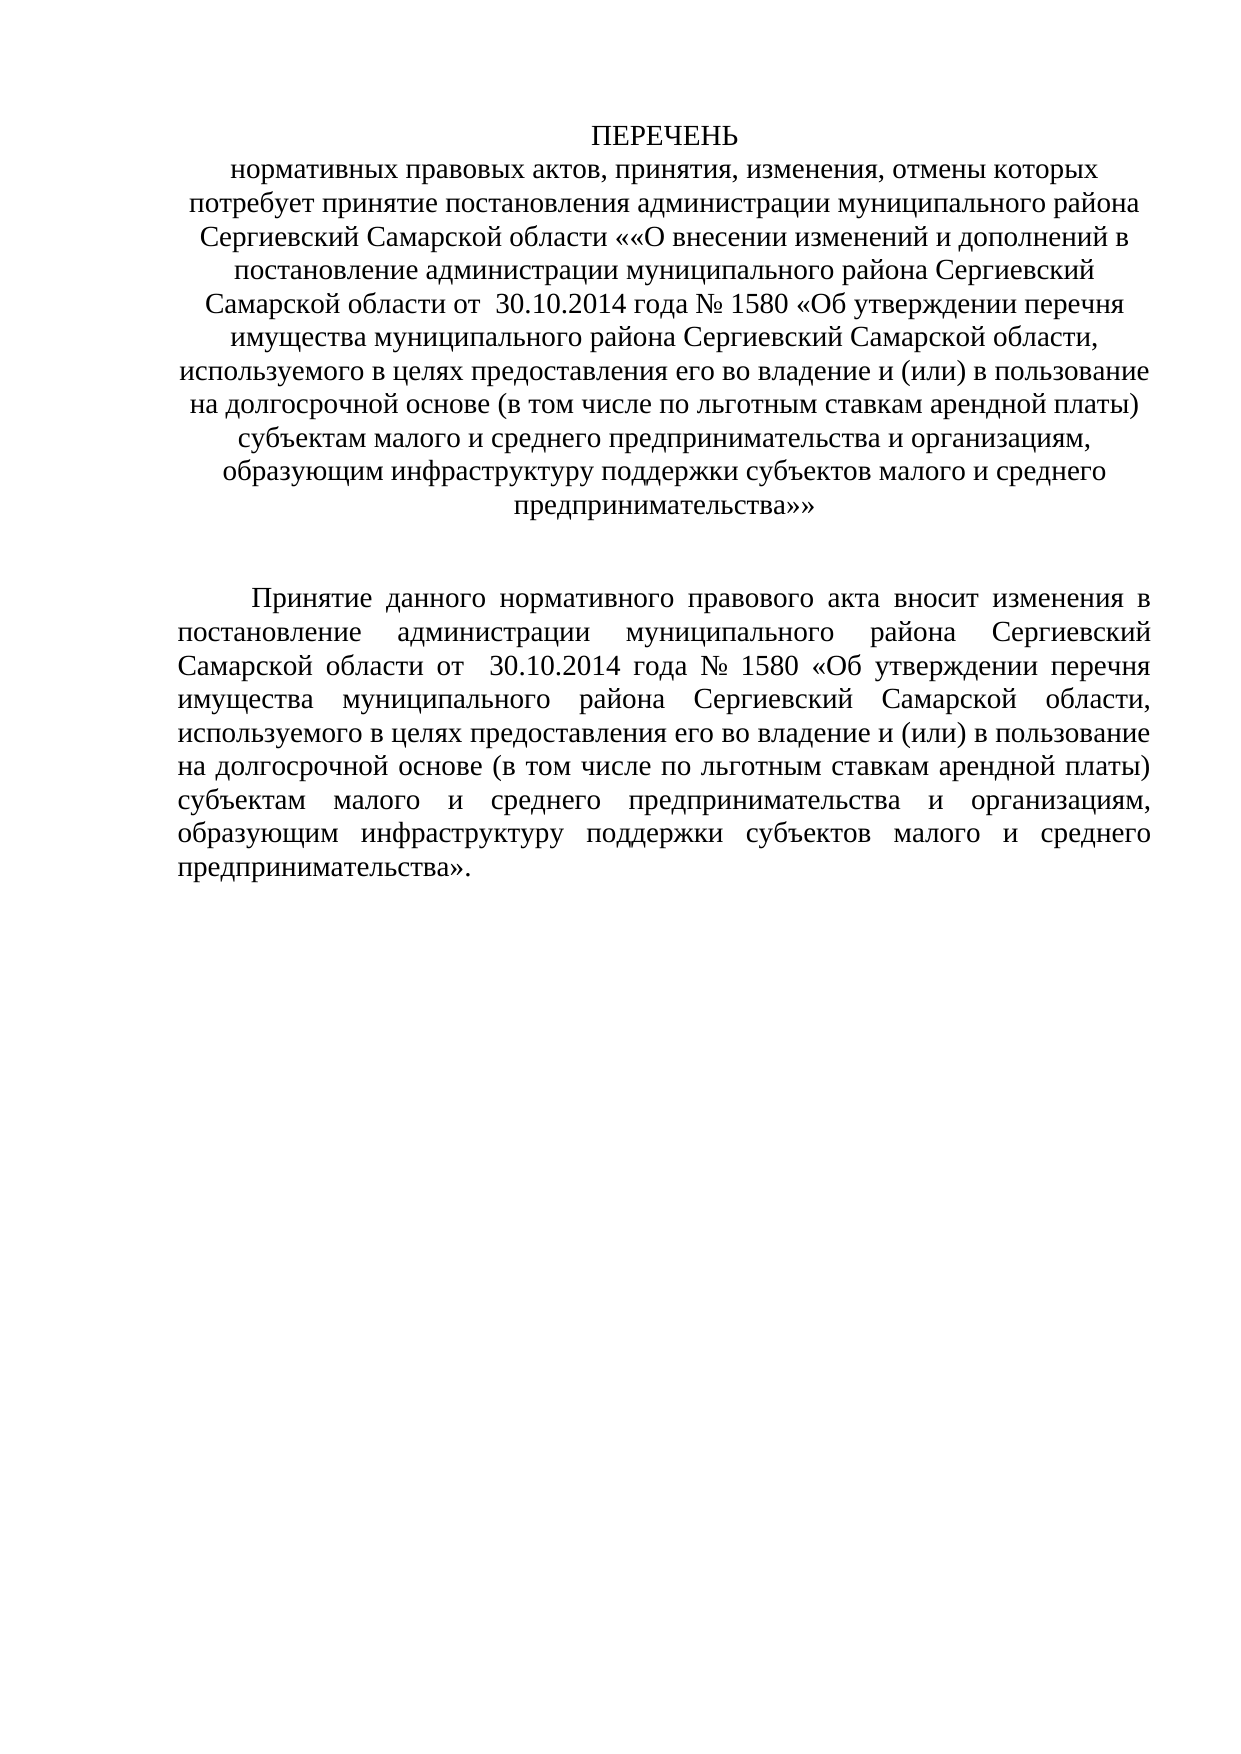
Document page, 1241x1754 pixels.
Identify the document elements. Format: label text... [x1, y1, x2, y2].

text ПЕРЕЧЕНЬ [177, 118, 1152, 152]
text Принятие данного нормативного правового акта вносит изменения в постановление администрации муниципального района Сергиевский Самарской области от 30.10.2014 года № 1580 «Об утверждении перечня имущества муниципального района Сергиевский Самарской области, используемого в целях предоставления его во владение и (или) в пользование на долгосрочной основе (в том числе по льготным ставкам арендной платы) субъектам малого и среднего предпринимательства и организациям, образующим инфраструктуру поддержки субъектов малого и среднего предпринимательства». [177, 581, 1152, 882]
text нормативных правовых актов, принятия, изменения, отмены которых потребует принятие постановления администрации муниципального района Сергиевский Самарской области ««О внесении изменений и дополнений в постановление администрации муниципального района Сергиевский Самарской области от 30.10.2014 года № 1580 «Об утверждении перечня имущества муниципального района Сергиевский Самарской области, используемого в целях предоставления его во владение и (или) в пользование на долгосрочной основе (в том числе по льготным ставкам арендной платы) субъектам малого и среднего предпринимательства и организациям, образующим инфраструктуру поддержки субъектов малого и среднего предпринимательства»» [177, 152, 1152, 521]
